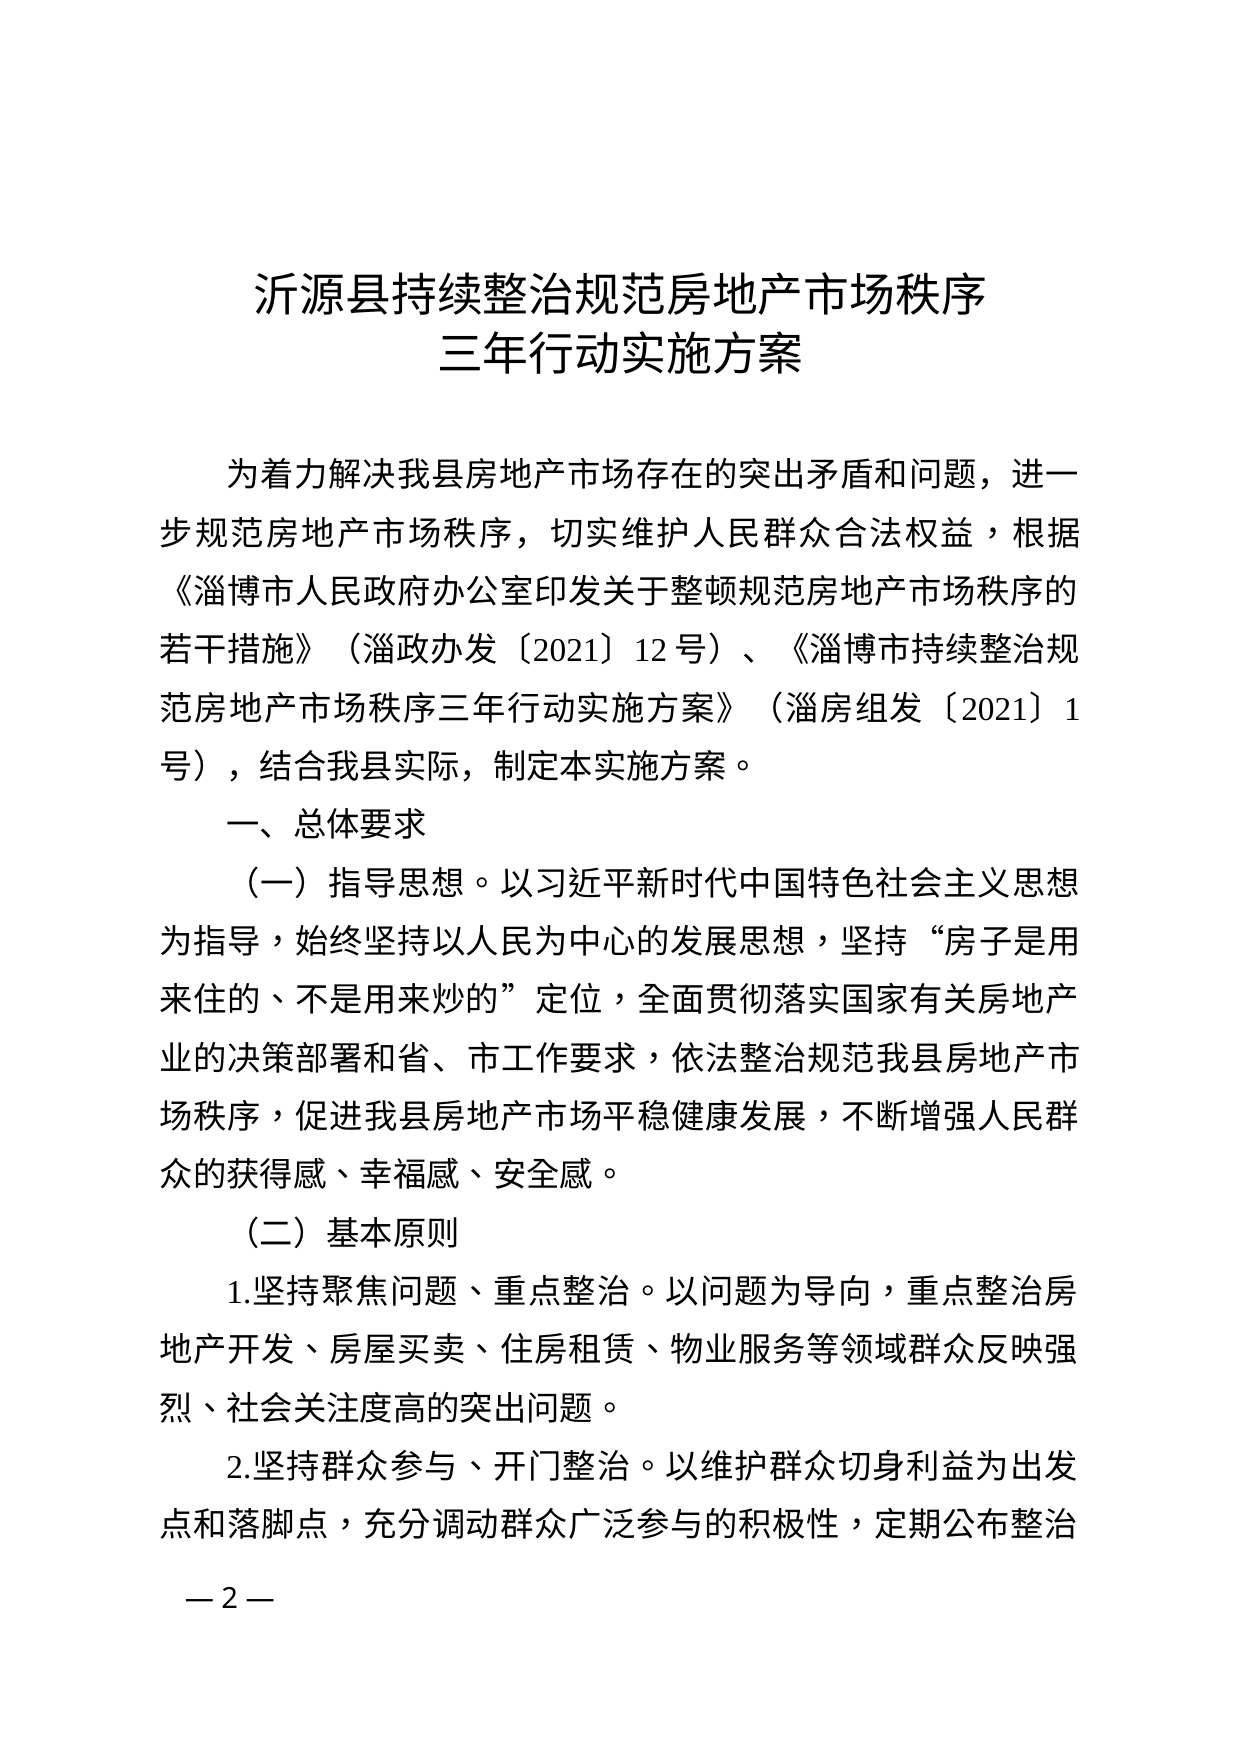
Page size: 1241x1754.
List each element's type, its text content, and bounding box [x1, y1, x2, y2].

text （二）基本原则 [159, 1198, 1081, 1257]
subtitle 沂源县持续整治规范房地产市场秩序 [159, 265, 1081, 323]
text 为着力解决我县房地产市场存在的突出矛盾和问题，进一步规范房地产市场秩序，切实维护人民群众合法权益，根据《淄博市人民政府办公室印发关于整顿规范房地产市场秩序的若干措施》（淄政办发〔2021〕12号）、《淄博市持续整治规范房地产市场秩序三年行动实施方案》（淄房组发〔2021〕1号），结合我县实际，制定本实施方案。 [159, 440, 1081, 790]
text （一）指导思想。以习近平新时代中国特色社会主义思想为指导，始终坚持以人民为中心的发展思想，坚持“房子是用来住的、不是用来炒的”定位，全面贯彻落实国家有关房地产业的决策部署和省、市工作要求，依法整治规范我县房地产市场秩序，促进我县房地产市场平稳健康发展，不断增强人民群众的获得感、幸福感、安全感。 [159, 848, 1081, 1198]
text 1.坚持聚焦问题、重点整治。以问题为导向，重点整治房地产开发、房屋买卖、住房租赁、物业服务等领域群众反映强烈、社会关注度高的突出问题。 [159, 1257, 1081, 1432]
subtitle 三年行动实施方案 [159, 323, 1081, 382]
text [159, 1432, 1081, 1548]
text 一、总体要求 [159, 790, 1081, 848]
